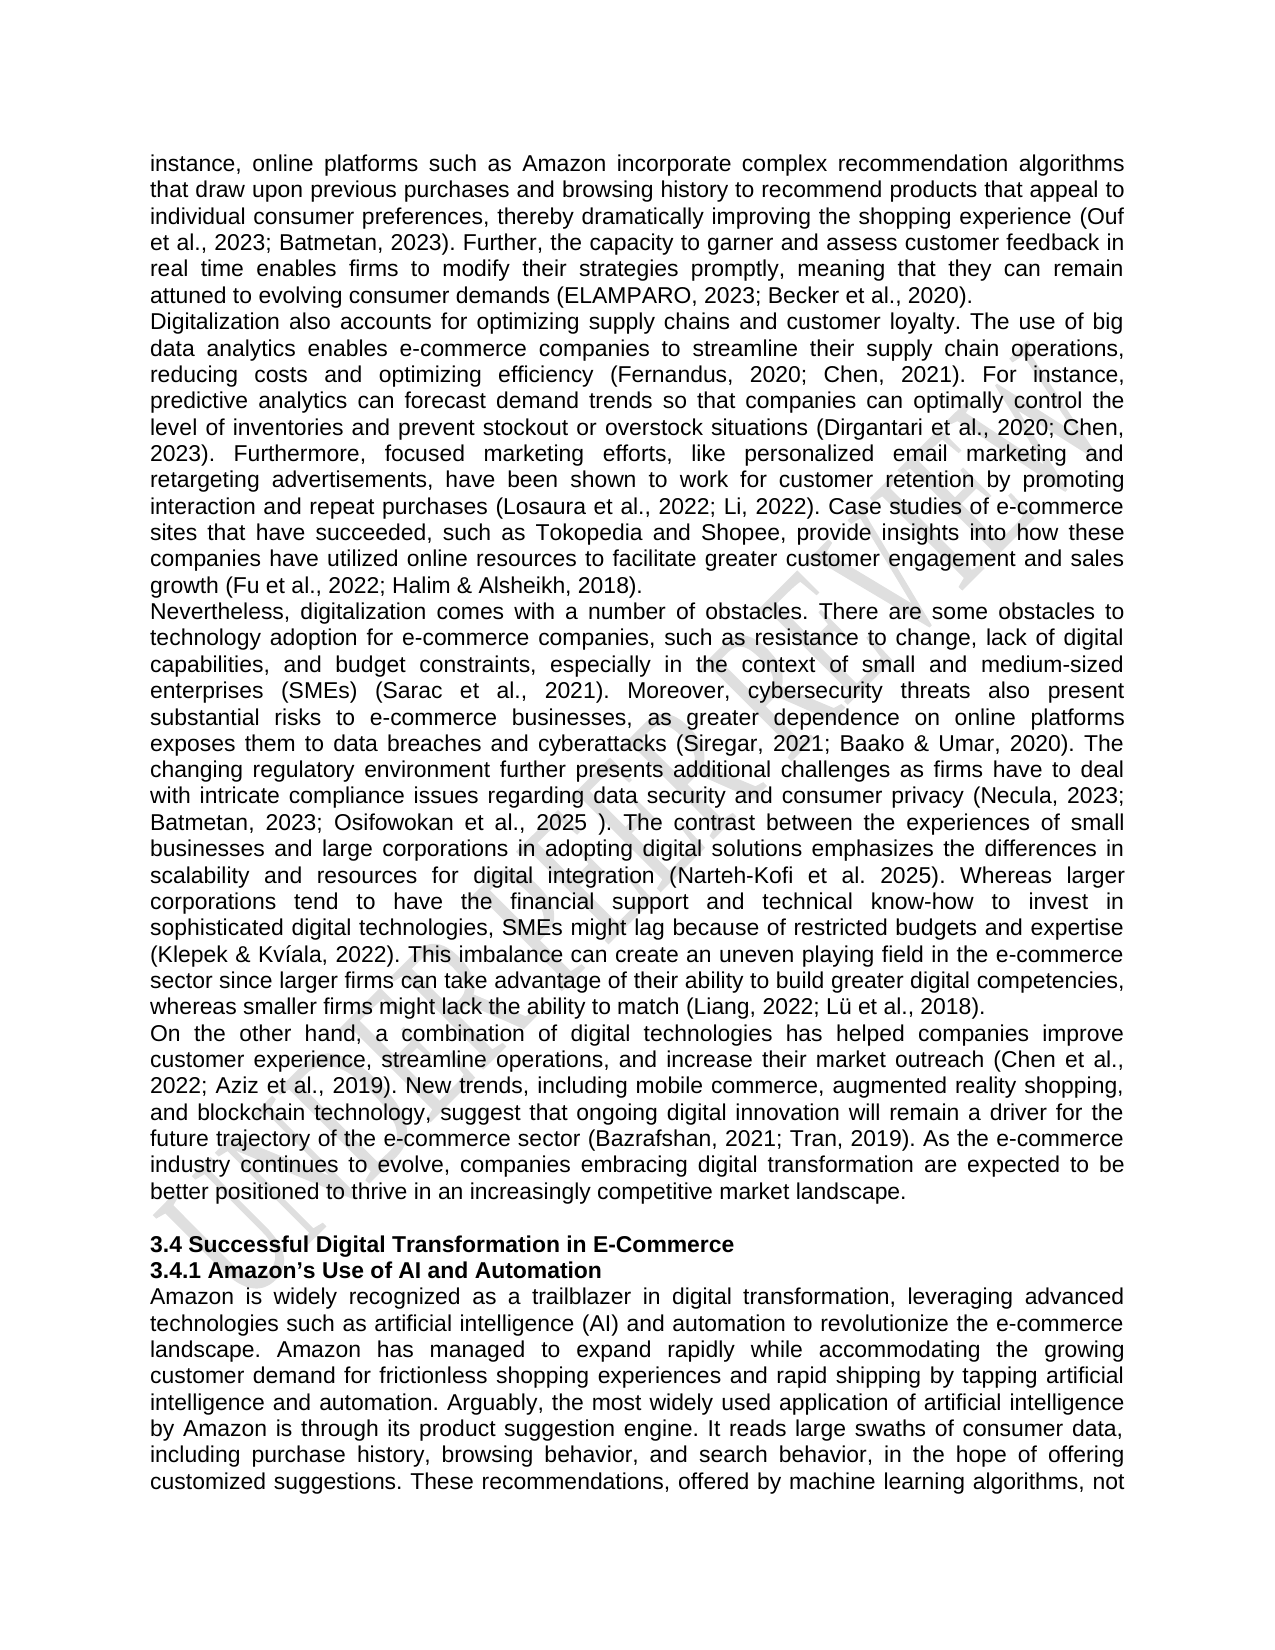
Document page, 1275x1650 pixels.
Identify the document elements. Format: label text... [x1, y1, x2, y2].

subtitle 3.4 Successful Digital Transformation in E-Commerce [150, 1231, 1125, 1257]
text Nevertheless, digitalization comes with a number of obstacles. There are some obstacles to technology adoption for e-commerce companies, such as resistance to change, lack of digital capabilities, and budget constraints, especially in the context of small and medium-sized enterprises (SMEs) (Sarac et al., 2021). Moreover, cybersecurity threats also present substantial risks to e-commerce businesses, as greater dependence on online platforms exposes them to data breaches and cyberattacks (Siregar, 2021; Baako & Umar, 2020). The changing regulatory environment further presents additional challenges as firms have to deal with intricate compliance issues regarding data security and consumer privacy (Necula, 2023; Batmetan, 2023; Osifowokan et al., 2025 ). The contrast between the experiences of small businesses and large corporations in adopting digital solutions emphasizes the differences in scalability and resources for digital integration (Narteh-Kofi et al. 2025). Whereas larger corporations tend to have the financial support and technical know-how to invest in sophisticated digital technologies, SMEs might lag because of restricted budgets and expertise (Klepek & Kvíala, 2022). This imbalance can create an uneven playing field in the e-commerce sector since larger firms can take advantage of their ability to build greater digital competencies, whereas smaller firms might lack the ability to match (Liang, 2022; Lü et al., 2018). [150, 598, 1125, 1020]
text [150, 150, 1125, 308]
subtitle 3.4.1 Amazon’s Use of AI and Automation [150, 1257, 1125, 1283]
text Digitalization also accounts for optimizing supply chains and customer loyalty. The use of big data analytics enables e-commerce companies to streamline their supply chain operations, reducing costs and optimizing efficiency (Fernandus, 2020; Chen, 2021). For instance, predictive analytics can forecast demand trends so that companies can optimally control the level of inventories and prevent stockout or overstock situations (Dirgantari et al., 2020; Chen, 2023). Furthermore, focused marketing efforts, like personalized email marketing and retargeting advertisements, have been shown to work for customer retention by promoting interaction and repeat purchases (Losaura et al., 2022; Li, 2022). Case studies of e-commerce sites that have succeeded, such as Tokopedia and Shopee, provide insights into how these companies have utilized online resources to facilitate greater customer engagement and sales growth (Fu et al., 2022; Halim & Alsheikh, 2018). [150, 308, 1125, 598]
text On the other hand, a combination of digital technologies has helped companies improve customer experience, streamline operations, and increase their market outreach (Chen et al., 2022; Aziz et al., 2019). New trends, including mobile commerce, augmented reality shopping, and blockchain technology, suggest that ongoing digital innovation will remain a driver for the future trajectory of the e-commerce sector (Bazrafshan, 2021; Tran, 2019). As the e-commerce industry continues to evolve, companies embracing digital transformation are expected to be better positioned to thrive in an increasingly competitive market landscape. [150, 1020, 1125, 1204]
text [150, 1283, 1125, 1494]
